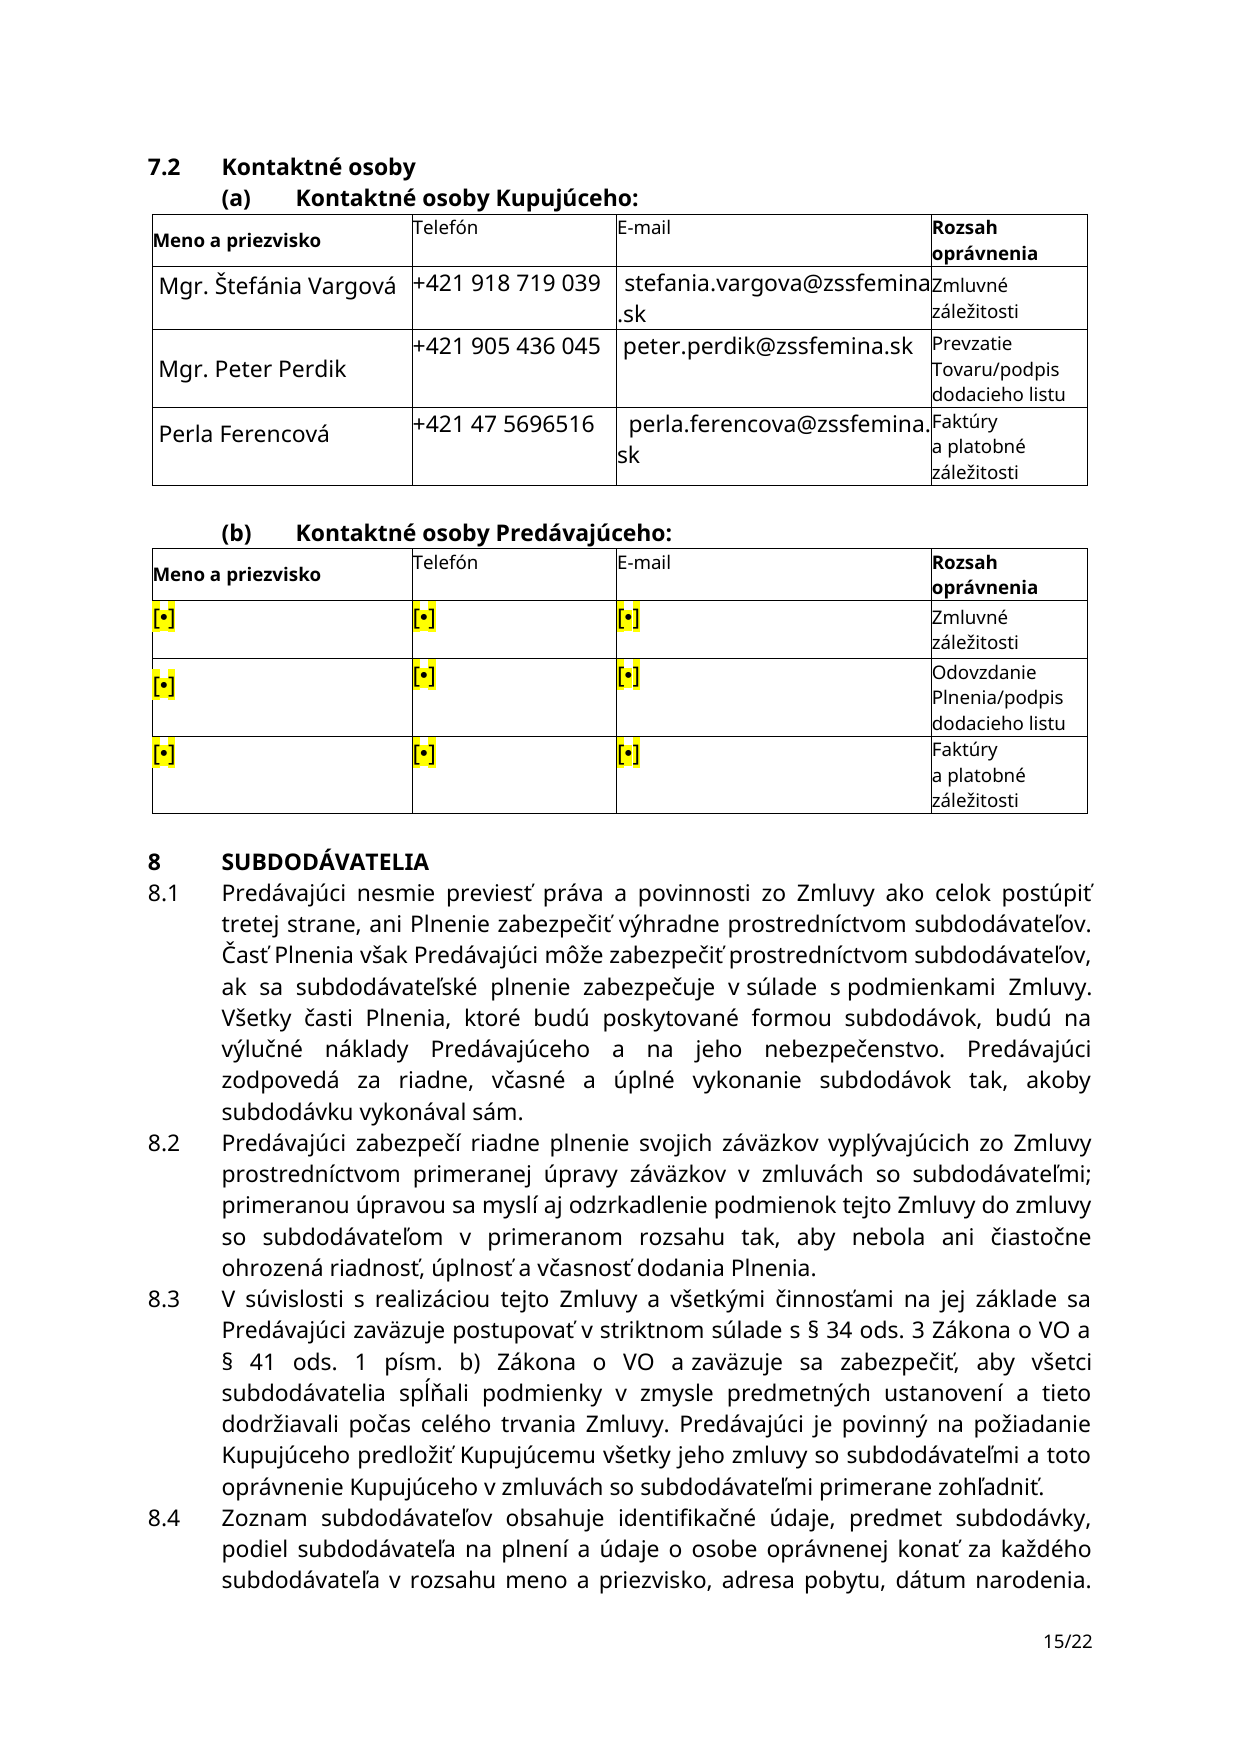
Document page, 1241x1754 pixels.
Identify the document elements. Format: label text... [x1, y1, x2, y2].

text (b) Kontaktné osoby Predávajúceho: [221, 517, 1093, 548]
table_cell [] [153, 601, 412, 658]
table_cell Mgr. Štefánia Vargová [153, 267, 412, 329]
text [148, 1502, 1093, 1595]
table_cell [] [617, 601, 931, 658]
table_cell Faktúry a platobné záležitosti [932, 737, 1087, 813]
table_cell [] [153, 737, 412, 813]
text 8 SUBDODÁVATELIA [148, 845, 1093, 877]
table_cell Mgr. Peter Perdik [153, 330, 412, 407]
table_cell +421 905 436 045 [413, 330, 616, 407]
table_cell Zmluvné záležitosti [932, 267, 1087, 329]
text (a) Kontaktné osoby Kupujúceho: [221, 182, 1093, 214]
table_cell stefania.vargova@zssfemina.sk [617, 267, 931, 329]
table_cell Odovzdanie Plnenia/podpis dodacieho listu [932, 659, 1087, 736]
table_cell [] [413, 659, 616, 736]
table_cell [] [413, 737, 616, 813]
table_header E-mail [617, 215, 931, 266]
table_header Telefón [413, 215, 616, 266]
table_header Telefón [413, 549, 616, 600]
table_cell Faktúry a platobné záležitosti [932, 408, 1087, 484]
table_header Rozsah oprávnenia [932, 215, 1087, 266]
table_cell [] [413, 601, 616, 658]
table_header Meno a priezvisko [153, 549, 412, 600]
text 8.1 Predávajúci nesmie previesť práva a povinnosti zo Zmluvy ako celok postúpiť tretej strane, ani Plnenie zabezpečiť výhradne prostredníctvom subdodávateľov. Časť Plnenia však Predávajúci môže zabezpečiť prostredníctvom subdodávateľov, ak sa subdodávateľské plnenie zabezpečuje v súlade s podmienkami Zmluvy. Všetky časti Plnenia, ktoré budú poskytované formou subdodávok, budú na výlučné náklady Predávajúceho a na jeho nebezpečenstvo. Predávajúci zodpovedá za riadne, včasné a úplné vykonanie subdodávok tak, akoby subdodávku vykonával sám. [148, 877, 1093, 1127]
table_cell Prevzatie Tovaru/podpis dodacieho listu [932, 330, 1087, 407]
text 8.3 V súvislosti s realizáciou tejto Zmluvy a všetkými činnosťami na jej základe sa Predávajúci zaväzuje postupovať v striktnom súlade s § 34 ods. 3 Zákona o VO a § 41 ods. 1 písm. b) Zákona o VO a zaväzuje sa zabezpečiť, aby všetci subdodávatelia spĺňali podmienky v zmysle predmetných ustanovení a tieto dodržiavali počas celého trvania Zmluvy. Predávajúci je povinný na požiadanie Kupujúceho predložiť Kupujúcemu všetky jeho zmluvy so subdodávateľmi a toto oprávnenie Kupujúceho v zmluvách so subdodávateľmi primerane zohľadniť. [148, 1283, 1093, 1502]
table_cell [] [617, 737, 931, 813]
table_header E-mail [617, 549, 931, 600]
table_cell Zmluvné záležitosti [932, 601, 1087, 658]
table_cell perla.ferencova@zssfemina.sk [617, 408, 931, 484]
table_header Rozsah oprávnenia [932, 549, 1087, 600]
table_cell [] [617, 659, 931, 736]
table_cell +421 918 719 039 [413, 267, 616, 329]
table_cell peter.perdik@zssfemina.sk [617, 330, 931, 407]
table_cell +421 47 5696516 [413, 408, 616, 484]
text 7.2 Kontaktné osoby [148, 151, 1093, 182]
table_cell [] [153, 659, 412, 736]
text 8.2 Predávajúci zabezpečí riadne plnenie svojich záväzkov vyplývajúcich zo Zmluvy prostredníctvom primeranej úpravy záväzkov v zmluvách so subdodávateľmi; primeranou úpravou sa myslí aj odzrkadlenie podmienok tejto Zmluvy do zmluvy so subdodávateľom v primeranom rozsahu tak, aby nebola ani čiastočne ohrozená riadnosť, úplnosť a včasnosť dodania Plnenia. [148, 1127, 1093, 1283]
table_cell Perla Ferencová [153, 408, 412, 484]
table_header Meno a priezvisko [153, 215, 412, 266]
